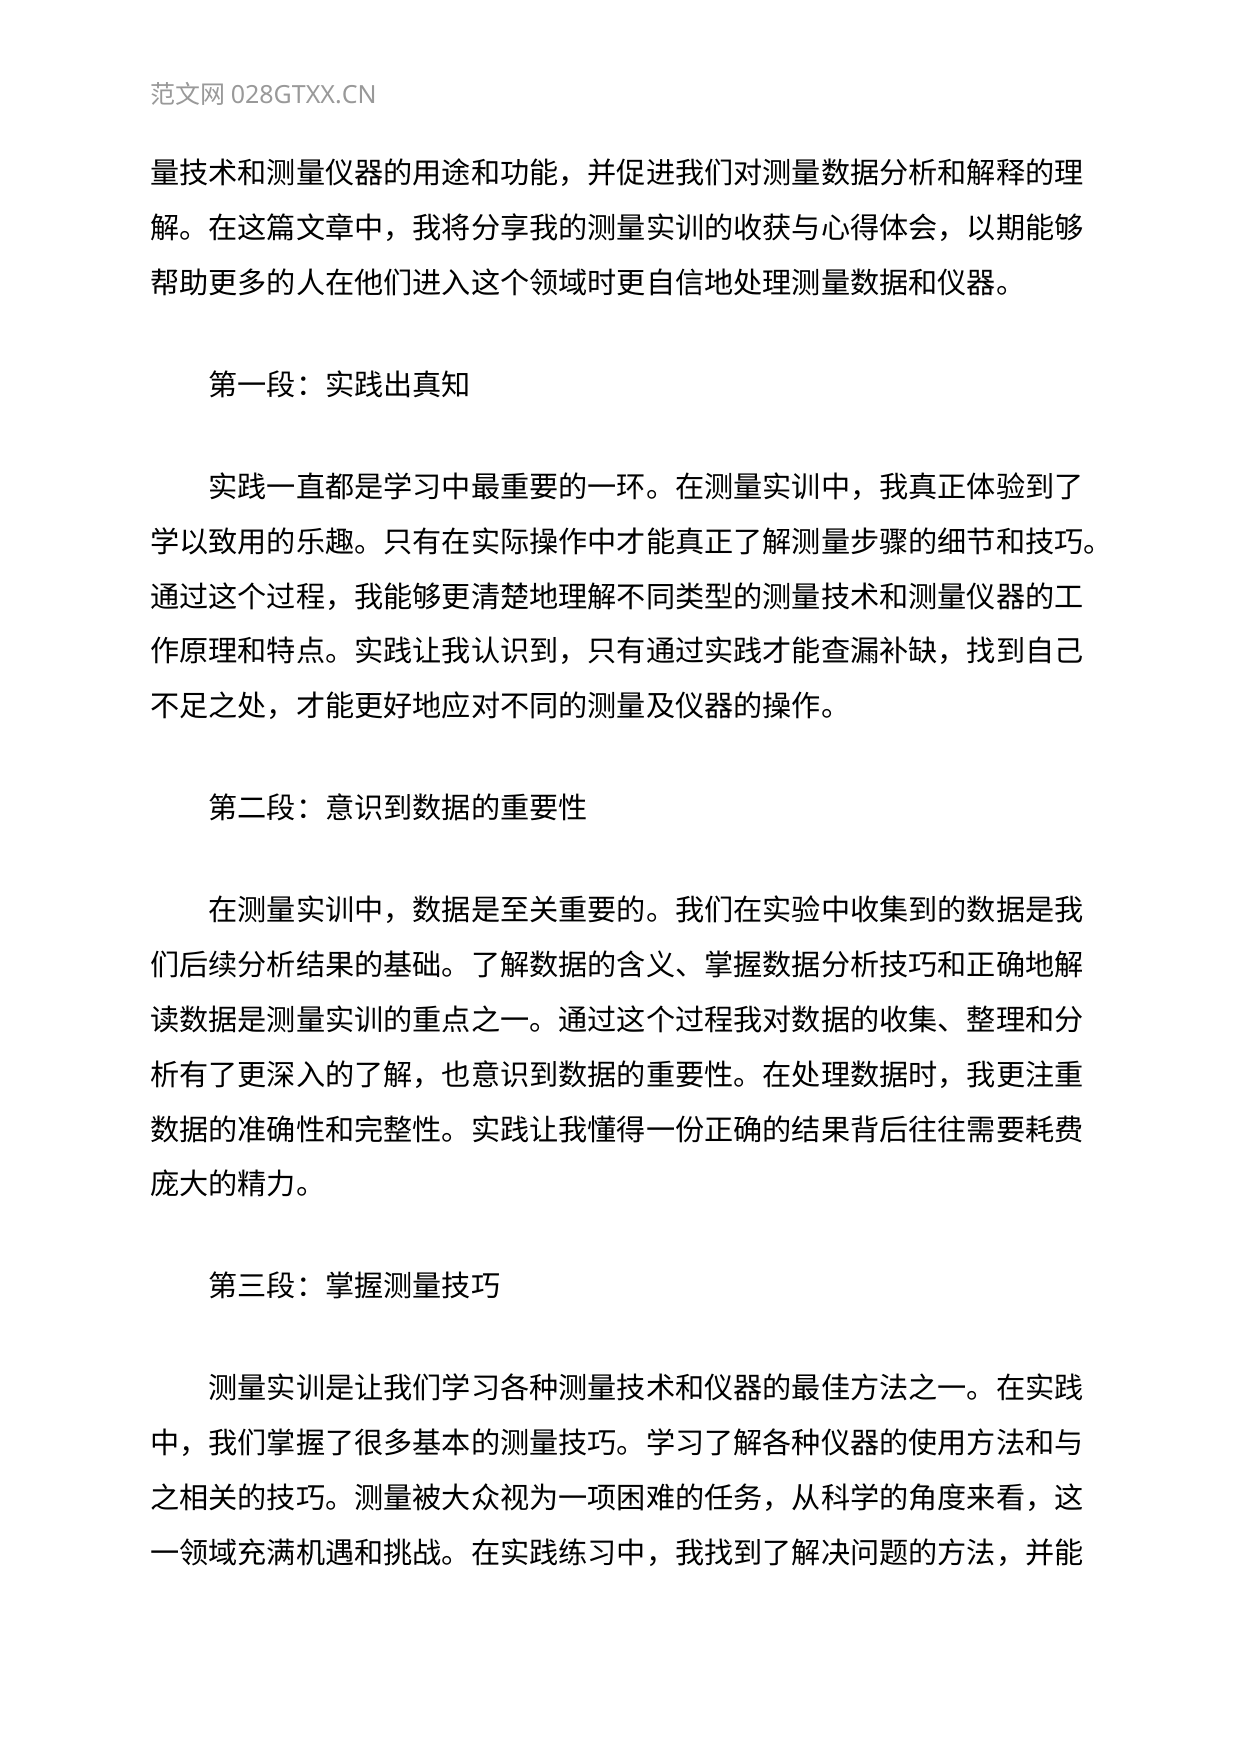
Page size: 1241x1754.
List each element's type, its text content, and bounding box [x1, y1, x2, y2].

text 实践一直都是学习中最重要的一环。在测量实训中，我真正体验到了学以致用的乐趣。只有在实际操作中才能真正了解测量步骤的细节和技巧。通过这个过程，我能够更清楚地理解不同类型的测量技术和测量仪器的工作原理和特点。实践让我认识到，只有通过实践才能查漏补缺，找到自己不足之处，才能更好地应对不同的测量及仪器的操作。 [150, 463, 1090, 725]
text 第一段：实践出真知 [150, 362, 1090, 404]
text 在测量实训中，数据是至关重要的。我们在实验中收集到的数据是我们后续分析结果的基础。了解数据的含义、掌握数据分析技巧和正确地解读数据是测量实训的重点之一。通过这个过程我对数据的收集、整理和分析有了更深入的了解，也意识到数据的重要性。在处理数据时，我更注重数据的准确性和完整性。实践让我懂得一份正确的结果背后往往需要耗费庞大的精力。 [150, 886, 1090, 1203]
text 第二段：意识到数据的重要性 [150, 785, 1090, 827]
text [150, 150, 1090, 302]
text 第三段：掌握测量技巧 [150, 1263, 1090, 1305]
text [150, 1364, 1090, 1571]
